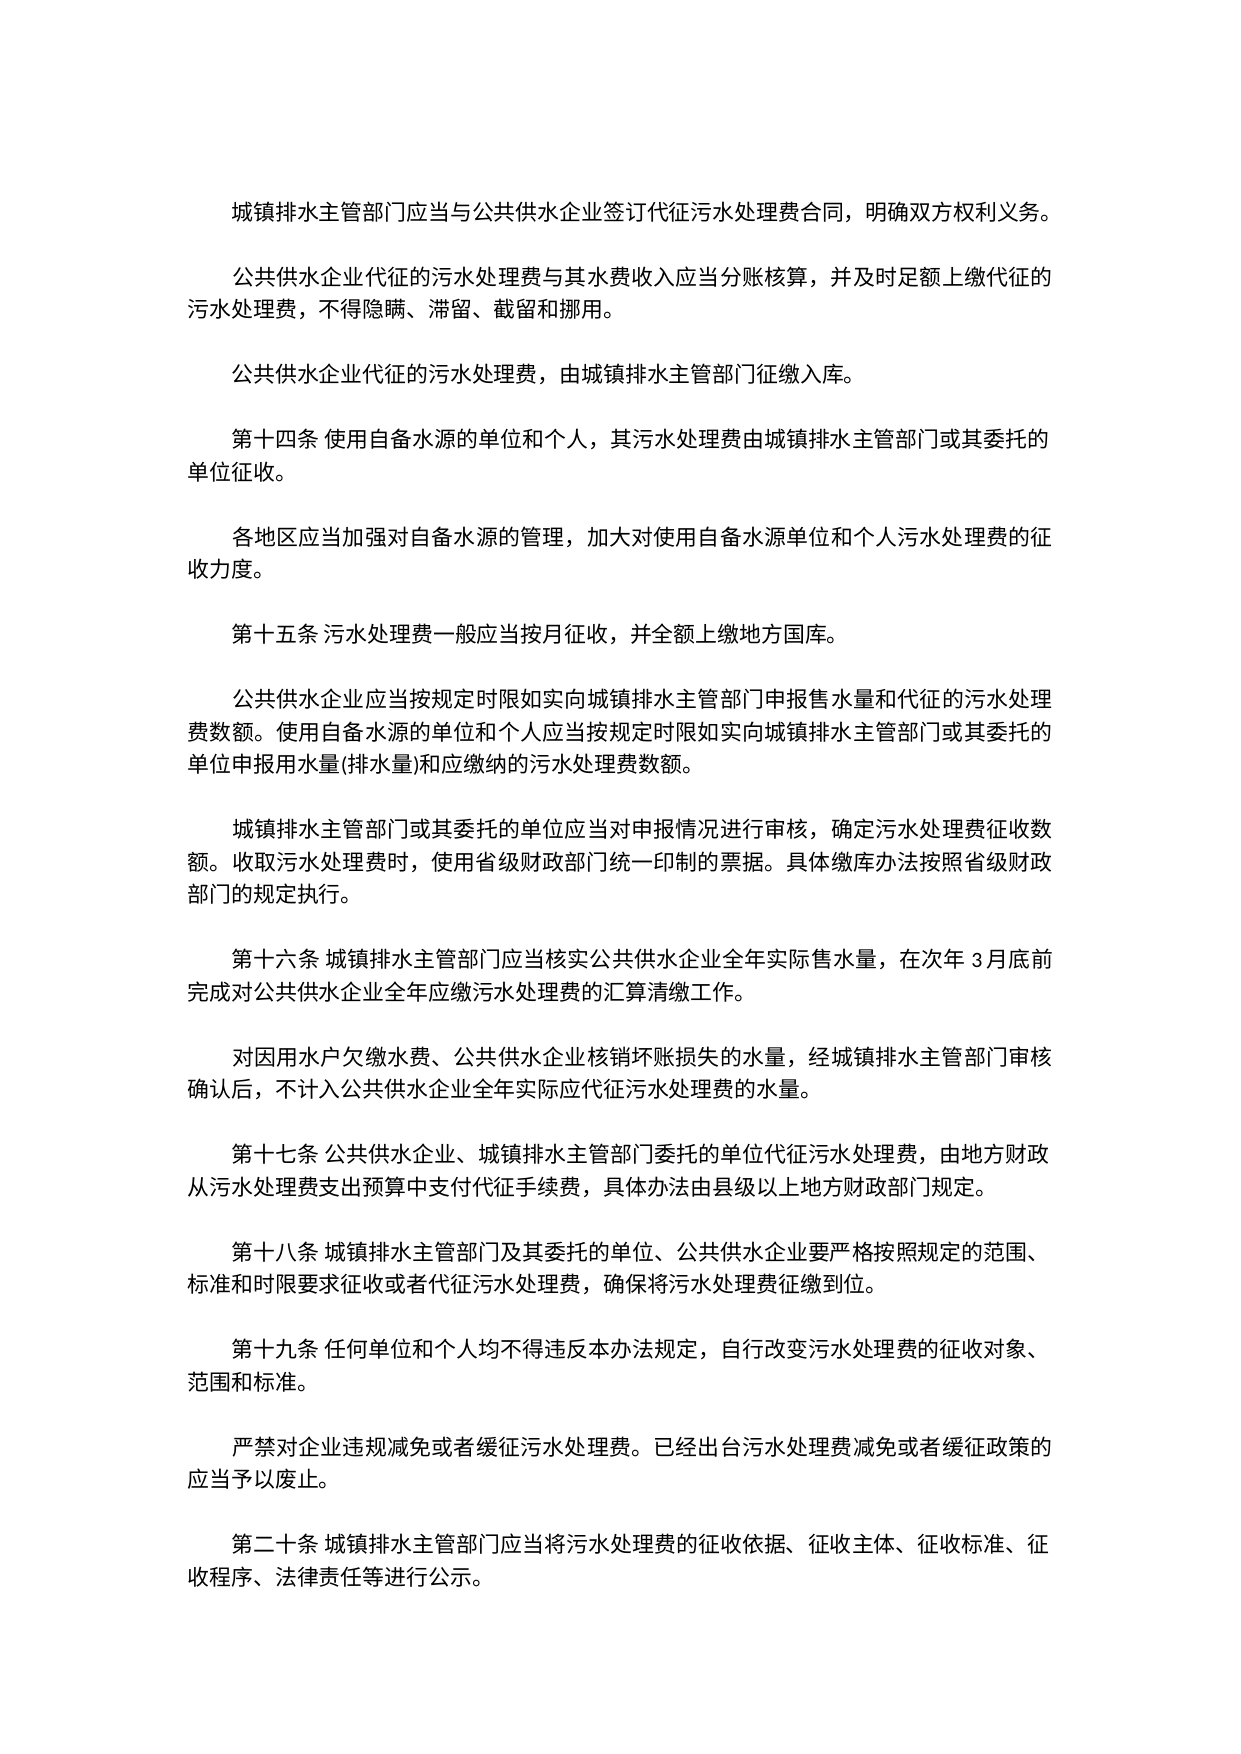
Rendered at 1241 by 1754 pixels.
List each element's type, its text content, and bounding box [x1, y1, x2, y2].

text 公共供水企业代征的污水处理费，由城镇排水主管部门征缴入库。 [187, 357, 1053, 389]
text 对因用水户欠缴水费、公共供水企业核销坏账损失的水量，经城镇排水主管部门审核确认后，不计入公共供水企业全年实际应代征污水处理费的水量。 [187, 1039, 1053, 1104]
text 严禁对企业违规减免或者缓征污水处理费。已经出台污水处理费减免或者缓征政策的，应当予以废止。 [187, 1429, 1053, 1494]
text 第十七条 公共供水企业、城镇排水主管部门委托的单位代征污水处理费，由地方财政从污水处理费支出预算中支付代征手续费，具体办法由县级以上地方财政部门规定。 [187, 1137, 1053, 1202]
text 第十四条 使用自备水源的单位和个人，其污水处理费由城镇排水主管部门或其委托的单位征收。 [187, 422, 1053, 487]
text 城镇排水主管部门或其委托的单位应当对申报情况进行审核，确定污水处理费征收数额。收取污水处理费时，使用省级财政部门统一印制的票据。具体缴库办法按照省级财政部门的规定执行。 [187, 812, 1053, 909]
text 第十五条 污水处理费一般应当按月征收，并全额上缴地方国库。 [187, 617, 1053, 649]
text 城镇排水主管部门应当与公共供水企业签订代征污水处理费合同，明确双方权利义务。 [187, 194, 1053, 227]
text 第十九条 任何单位和个人均不得违反本办法规定，自行改变污水处理费的征收对象、范围和标准。 [187, 1332, 1053, 1397]
text 公共供水企业代征的污水处理费与其水费收入应当分账核算，并及时足额上缴代征的污水处理费，不得隐瞒、滞留、截留和挪用。 [187, 259, 1053, 324]
text 第二十条 城镇排水主管部门应当将污水处理费的征收依据、征收主体、征收标准、征收程序、法律责任等进行公示。 [187, 1527, 1053, 1592]
text 第十六条 城镇排水主管部门应当核实公共供水企业全年实际售水量，在次年3月底前完成对公共供水企业全年应缴污水处理费的汇算清缴工作。 [187, 942, 1053, 1007]
text 公共供水企业应当按规定时限如实向城镇排水主管部门申报售水量和代征的污水处理费数额。使用自备水源的单位和个人应当按规定时限如实向城镇排水主管部门或其委托的单位申报用水量(排水量)和应缴纳的污水处理费数额。 [187, 682, 1053, 779]
text 第十八条 城镇排水主管部门及其委托的单位、公共供水企业要严格按照规定的范围、标准和时限要求征收或者代征污水处理费，确保将污水处理费征缴到位。 [187, 1234, 1053, 1299]
text 各地区应当加强对自备水源的管理，加大对使用自备水源单位和个人污水处理费的征收力度。 [187, 519, 1053, 584]
